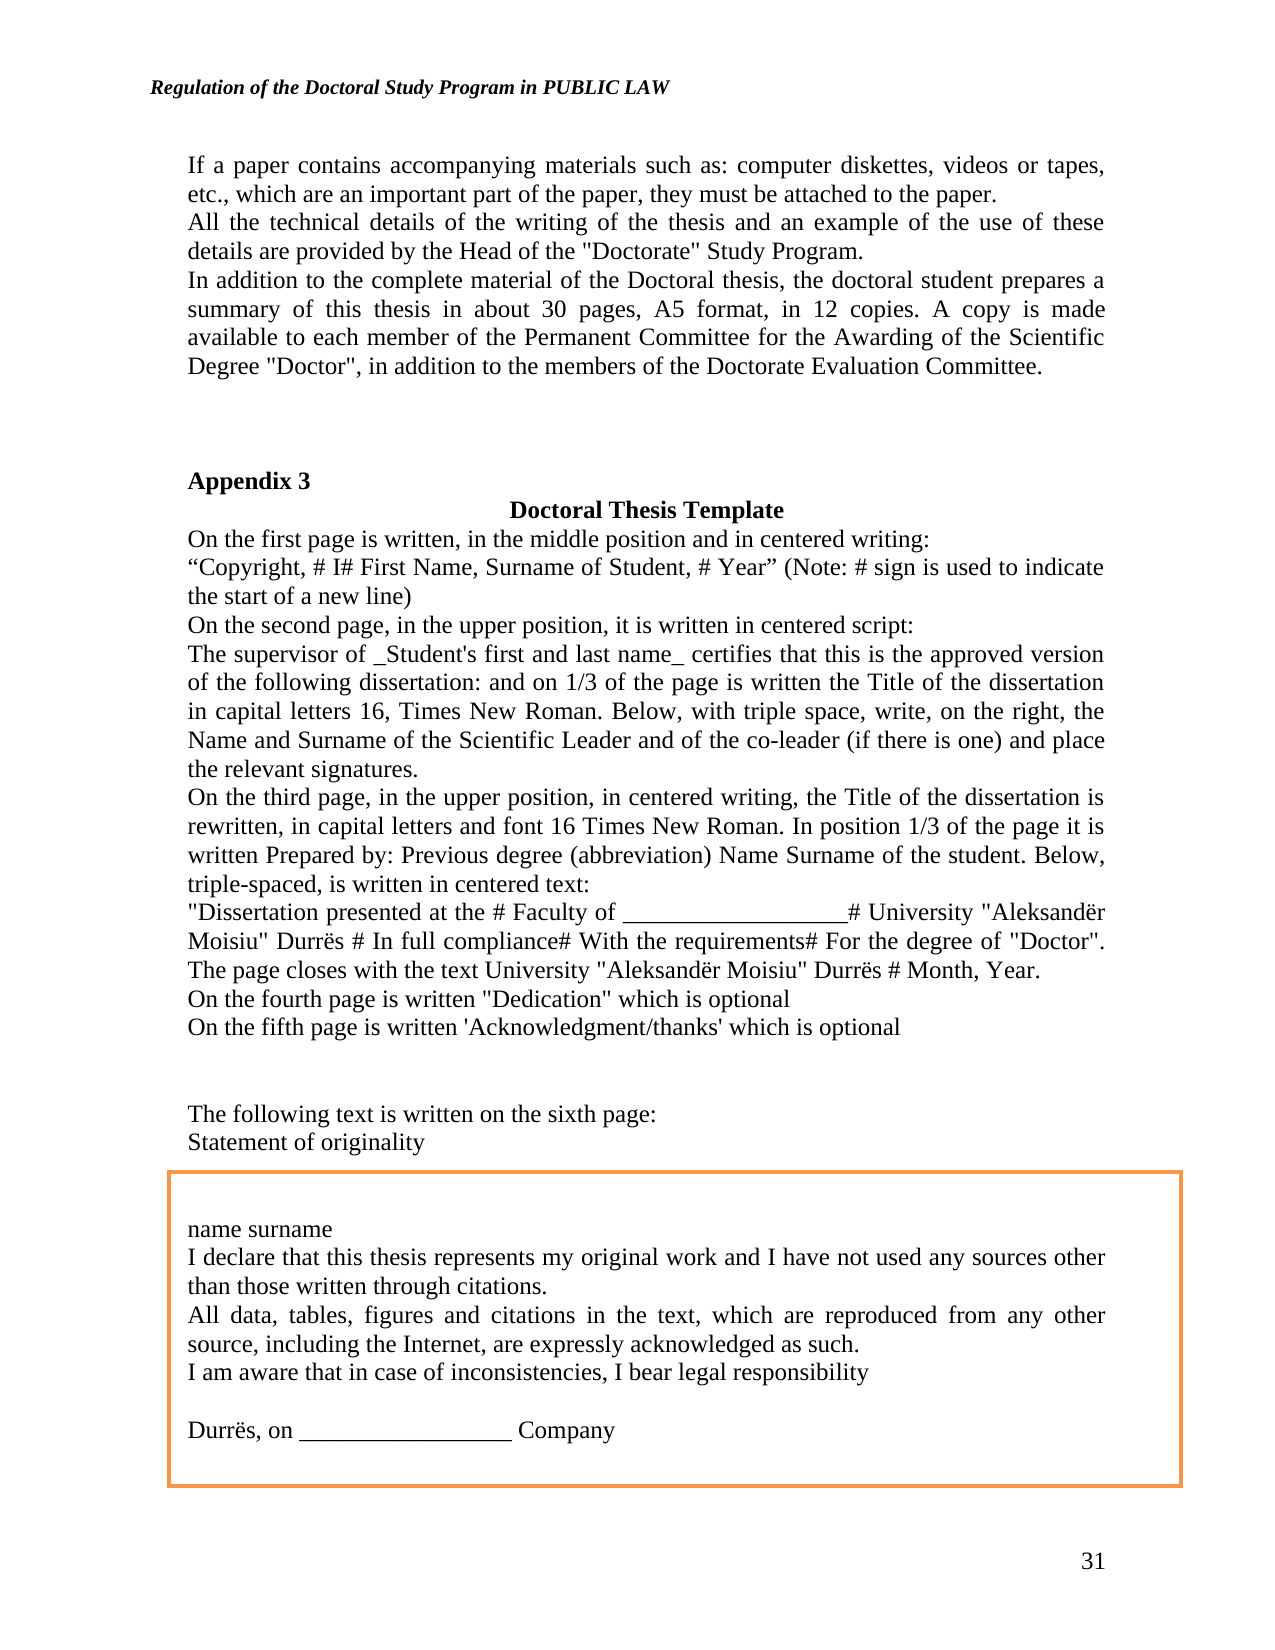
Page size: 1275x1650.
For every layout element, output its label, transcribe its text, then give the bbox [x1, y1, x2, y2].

text Durrës, on _________________ Company [187, 1415, 1106, 1444]
text On the second page, in the upper position, it is written in centered script: [187, 610, 1106, 639]
text I declare that this thesis represents my original work and I have not used any sources other than those written through citations. [187, 1242, 1106, 1300]
text If a paper contains accompanying materials such as: computer diskettes, videos or tapes, etc., which are an important part of the paper, they must be attached to the paper. [187, 150, 1106, 207]
text The following text is written on the sixth page: [187, 1099, 1106, 1127]
text All the technical details of the writing of the thesis and an example of the use of these details are provided by the Head of the "Doctorate" Study Program. [187, 207, 1106, 265]
text On the fourth page is written "Dedication" which is optional [187, 984, 1106, 1012]
text On the third page, in the upper position, in centered writing, the Title of the dissertation is rewritten, in capital letters and font 16 Times New Roman. In position 1/3 of the page it is written Prepared by: Previous degree (abbreviation) Name Surname of the student. Below, triple-spaced, is written in centered text: [187, 782, 1106, 897]
text All data, tables, figures and citations in the text, which are reproduced from any other source, including the Internet, are expressly acknowledged as such. [187, 1300, 1106, 1357]
text The supervisor of _Student's first and last name_ certifies that this is the approved version of the following dissertation: and on 1/3 of the page is written the Title of the dissertation in capital letters 16, Times New Roman. Below, with triple space, write, on the right, the Name and Surname of the Scientific Leader and of the co-leader (if there is one) and place the relevant signatures. [187, 639, 1106, 782]
text In addition to the complete material of the Doctoral thesis, the doctoral student prepares a summary of this thesis in about 30 pages, A5 format, in 12 copies. A copy is made available to each member of the Permanent Committee for the Awarding of the Scientific Degree "Doctor", in addition to the members of the Doctorate Evaluation Committee. [187, 265, 1106, 380]
text On the fifth page is written 'Acknowledgment/thanks' which is optional [187, 1012, 1106, 1041]
text On the first page is written, in the middle position and in centered writing: [187, 524, 1106, 552]
text Doctoral Thesis Template [187, 495, 1106, 524]
text Statement of originality [187, 1127, 1106, 1156]
text Appendix 3 [187, 466, 1106, 495]
text “Copyright, # I# First Name, Surname of Student, # Year” (Note: # sign is used to indicate the start of a new line) [187, 552, 1106, 610]
text I am aware that in case of inconsistencies, I bear legal responsibility [187, 1357, 1106, 1386]
text "Dissertation presented at the # Faculty of __________________# University "Aleksandër Moisiu" Durrës # In full compliance# With the requirements# For the degree of "Doctor". The page closes with the text University "Aleksandër Moisiu" Durrës # Month, Year. [187, 897, 1106, 984]
text name surname [187, 1214, 1106, 1242]
